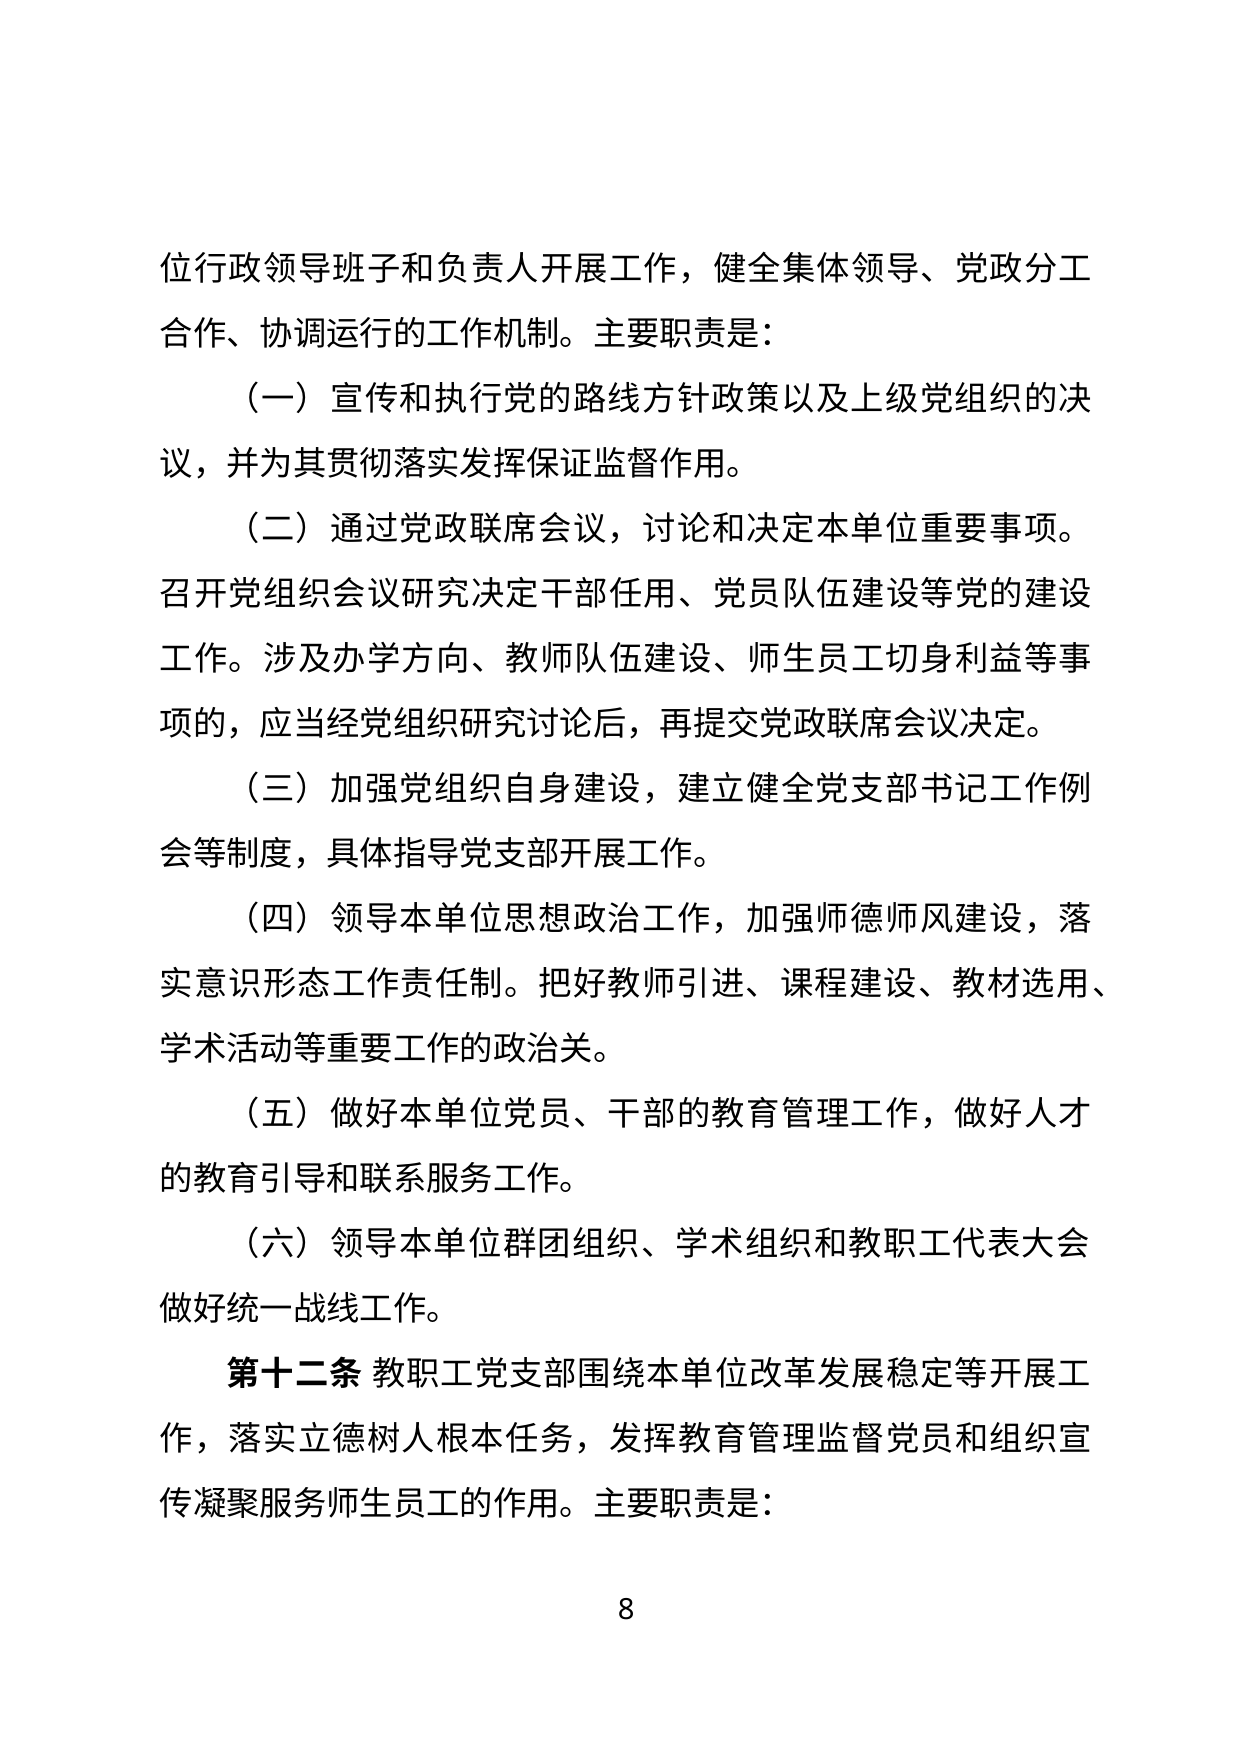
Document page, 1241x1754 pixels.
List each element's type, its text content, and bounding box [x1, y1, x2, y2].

text （三）加强党组织自身建设，建立健全党支部书记工作例会等制度，具体指导党支部开展工作。 [159, 753, 1092, 883]
text （六）领导本单位群团组织、学术组织和教职工代表大会。做好统一战线工作。 [159, 1208, 1092, 1338]
text （五）做好本单位党员、干部的教育管理工作，做好人才的教育引导和联系服务工作。 [159, 1078, 1092, 1208]
text （一）宣传和执行党的路线方针政策以及上级党组织的决议，并为其贯彻落实发挥保证监督作用。 [159, 363, 1092, 493]
text 第十二条 教职工党支部围绕本单位改革发展稳定等开展工作，落实立德树人根本任务，发挥教育管理监督党员和组织宣传凝聚服务师生员工的作用。主要职责是： [159, 1338, 1092, 1533]
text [159, 233, 1092, 363]
text （四）领导本单位思想政治工作，加强师德师风建设，落实意识形态工作责任制。把好教师引进、课程建设、教材选用、学术活动等重要工作的政治关。 [159, 883, 1092, 1078]
text （二）通过党政联席会议，讨论和决定本单位重要事项。召开党组织会议研究决定干部任用、党员队伍建设等党的建设工作。涉及办学方向、教师队伍建设、师生员工切身利益等事项的，应当经党组织研究讨论后，再提交党政联席会议决定。 [159, 493, 1092, 753]
